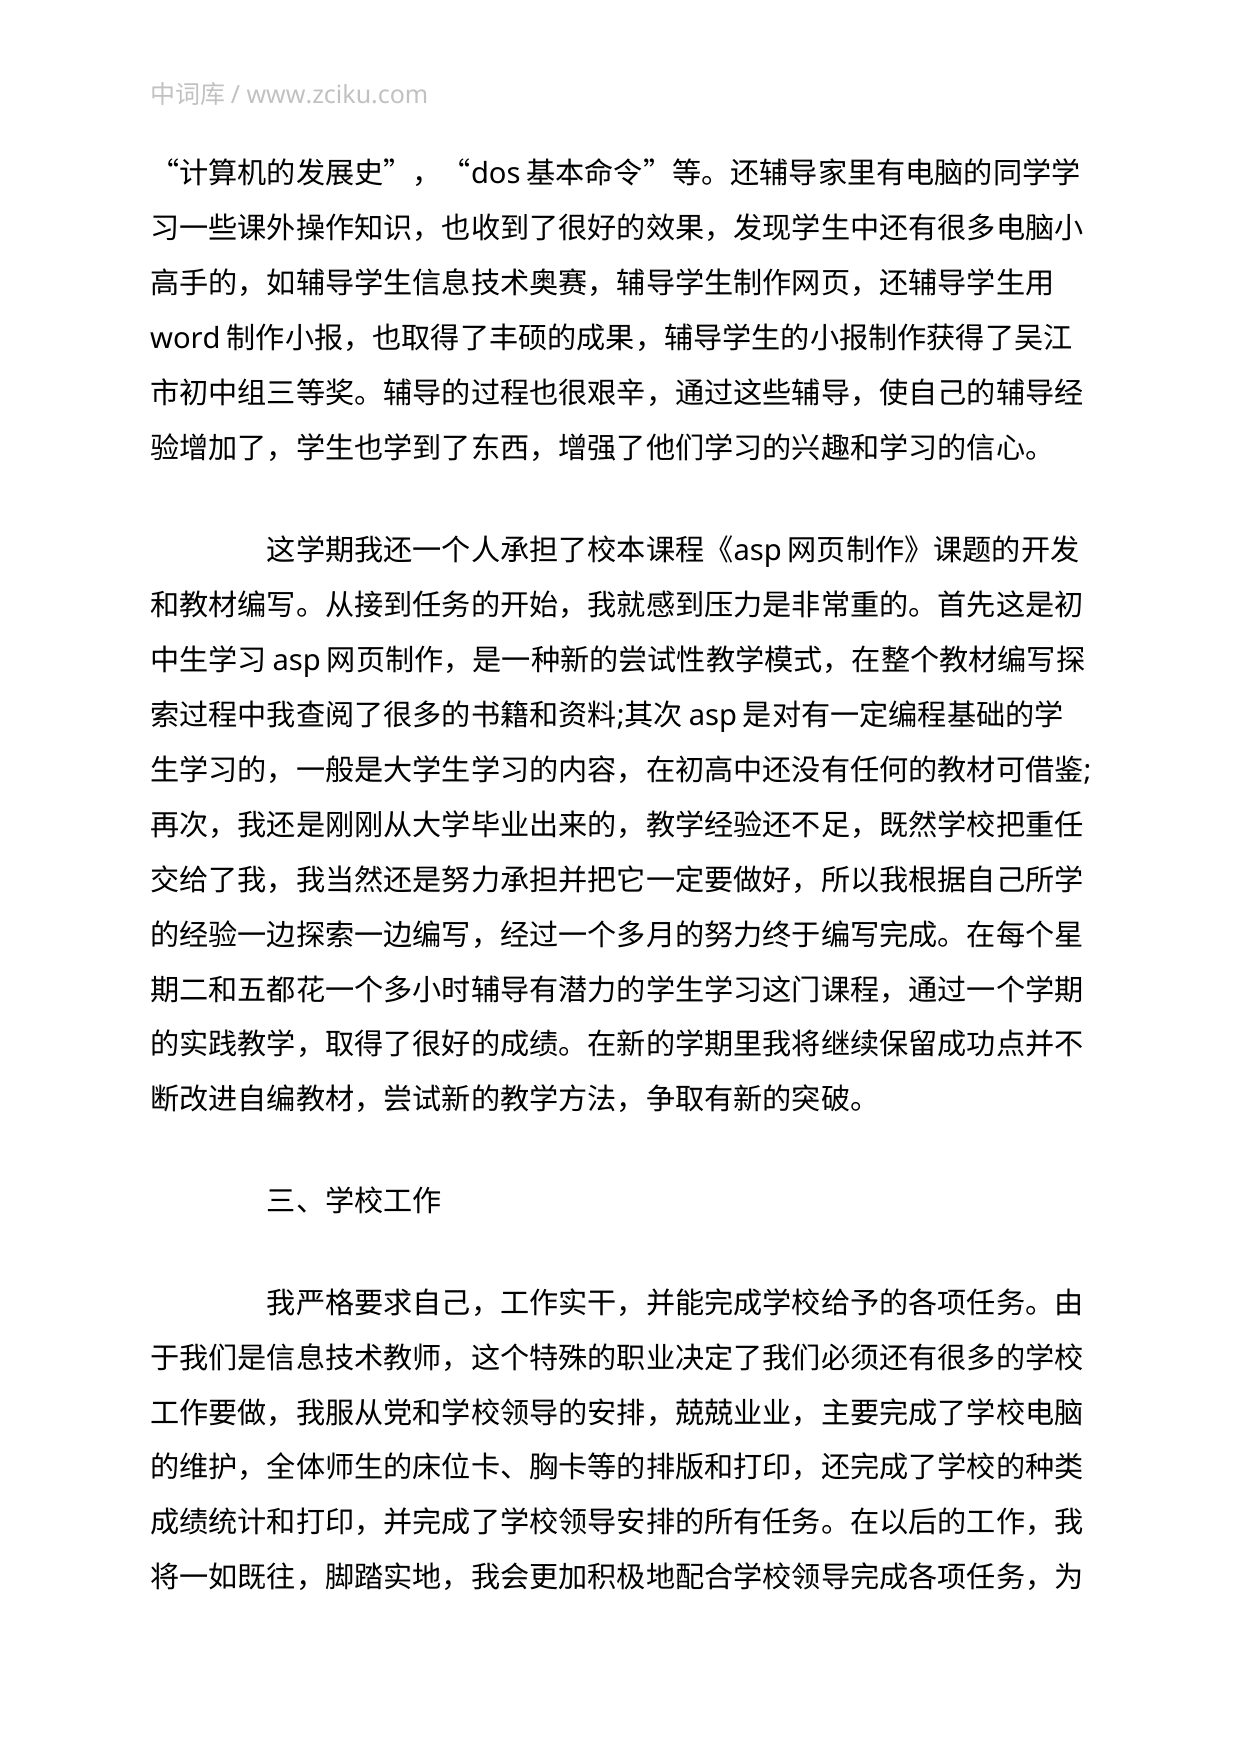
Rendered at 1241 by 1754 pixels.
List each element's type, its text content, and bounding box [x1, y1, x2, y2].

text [150, 1279, 1090, 1596]
text 三、学校工作 [150, 1178, 1090, 1220]
text 这学期我还一个人承担了校本课程《asp网页制作》课题的开发和教材编写。从接到任务的开始，我就感到压力是非常重的。首先这是初中生学习asp网页制作，是一种新的尝试性教学模式，在整个教材编写探索过程中我查阅了很多的书籍和资料;其次asp是对有一定编程基础的学生学习的，一般是大学生学习的内容，在初高中还没有任何的教材可借鉴;再次，我还是刚刚从大学毕业出来的，教学经验还不足，既然学校把重任交给了我，我当然还是努力承担并把它一定要做好，所以我根据自己所学的经验一边探索一边编写，经过一个多月的努力终于编写完成。在每个星期二和五都花一个多小时辅导有潜力的学生学习这门课程，通过一个学期的实践教学，取得了很好的成绩。在新的学期里我将继续保留成功点并不断改进自编教材，尝试新的教学方法，争取有新的突破。 [150, 526, 1090, 1118]
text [150, 150, 1090, 467]
